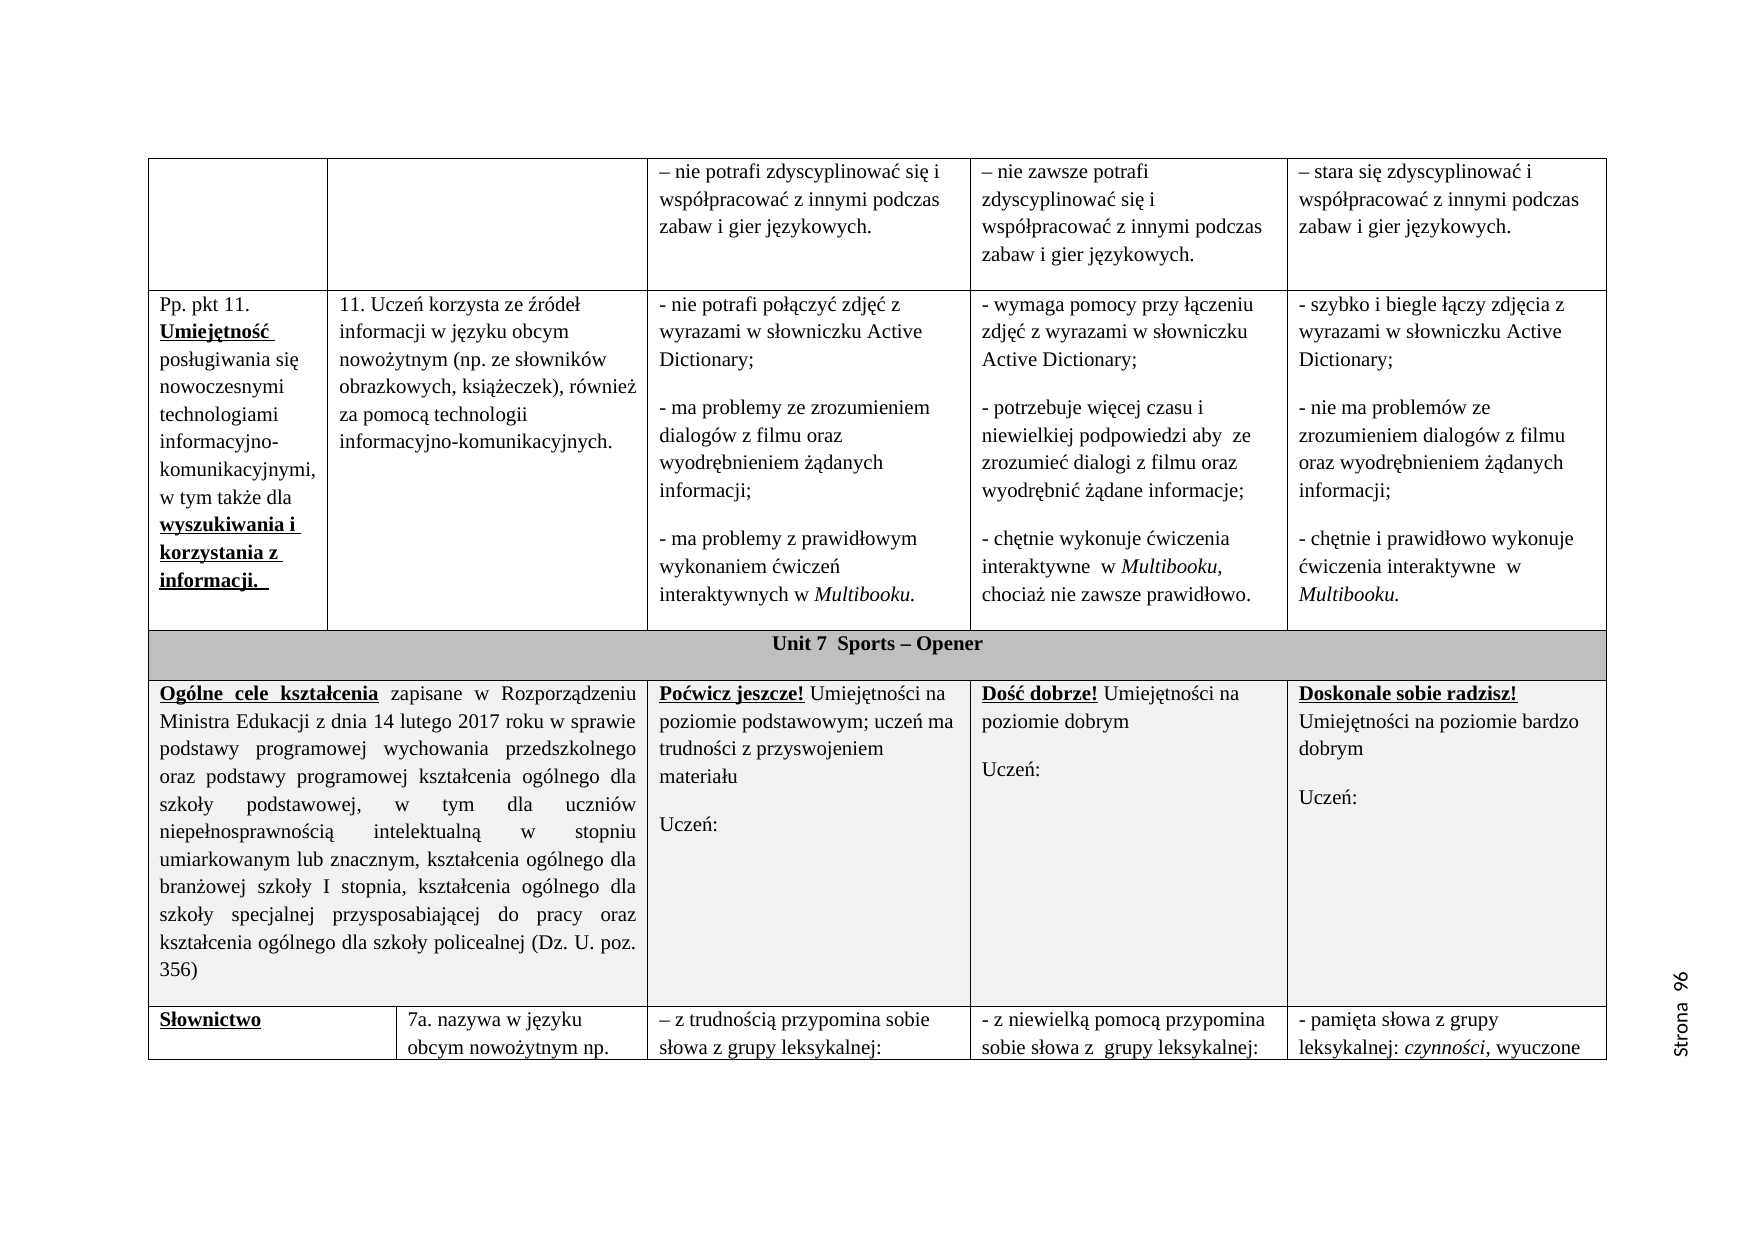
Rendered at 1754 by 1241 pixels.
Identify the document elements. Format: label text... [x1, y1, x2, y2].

table_cell Poćwicz jeszcze! Umiejętności na poziomie podstawowym; uczeń ma trudności z przyswojeniem materiału Uczeń: [648, 681, 970, 1006]
table_cell 11. Uczeń korzysta ze źródeł informacji w języku obcym nowożytnym (np. ze słowników obrazkowych, książeczek), również za pomocą technologii informacyjno-komunikacyjnych. [328, 291, 647, 630]
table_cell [397, 1007, 647, 1059]
table_cell - szybko i biegle łączy zdjęcia z wyrazami w słowniczku Active Dictionary; - nie ma problemów ze zrozumieniem dialogów z filmu oraz wyodrębnieniem żądanych informacji; - chętnie i prawidłowo wykonuje ćwiczenia interaktywne w Multibooku. [1288, 291, 1606, 630]
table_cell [149, 1007, 396, 1059]
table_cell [1288, 159, 1606, 290]
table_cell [328, 159, 647, 290]
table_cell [971, 1007, 1287, 1059]
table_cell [149, 159, 327, 290]
table_cell Dość dobrze! Umiejętności na poziomie dobrym Uczeń: [971, 681, 1287, 1006]
table_cell Pp. pkt 11. Umiejętność posługiwania się nowoczesnymi technologiami informacyjno-komunikacyjnymi, w tym także dla wyszukiwania i korzystania z informacji. [149, 291, 327, 630]
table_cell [648, 1007, 970, 1059]
table_cell Ogólne cele kształcenia zapisane w Rozporządzeniu Ministra Edukacji z dnia 14 lutego 2017 roku w sprawie podstawy programowej wychowania przedszkolnego oraz podstawy programowej kształcenia ogólnego dla szkoły podstawowej, w tym dla uczniów niepełnosprawnością intelektualną w stopniu umiarkowanym lub znacznym, kształcenia ogólnego dla branżowej szkoły I stopnia, kształcenia ogólnego dla szkoły specjalnej przysposabiającej do pracy oraz kształcenia ogólnego dla szkoły policealnej (Dz. U. poz. 356) [149, 681, 647, 1006]
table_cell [971, 159, 1287, 290]
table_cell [648, 159, 970, 290]
table_cell Doskonale sobie radzisz! Umiejętności na poziomie bardzo dobrym Uczeń: [1288, 681, 1606, 1006]
table_cell - wymaga pomocy przy łączeniu zdjęć z wyrazami w słowniczku Active Dictionary; - potrzebuje więcej czasu i niewielkiej podpowiedzi aby ze zrozumieć dialogi z filmu oraz wyodrębnić żądane informacje; - chętnie wykonuje ćwiczenia interaktywne w Multibooku, chociaż nie zawsze prawidłowo. [971, 291, 1287, 630]
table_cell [1288, 1007, 1606, 1059]
table_cell Unit 7 Sports – Opener [149, 631, 1606, 680]
table_cell - nie potrafi połączyć zdjęć z wyrazami w słowniczku Active Dictionary; - ma problemy ze zrozumieniem dialogów z filmu oraz wyodrębnieniem żądanych informacji; - ma problemy z prawidłowym wykonaniem ćwiczeń interaktywnych w Multibooku. [648, 291, 970, 630]
